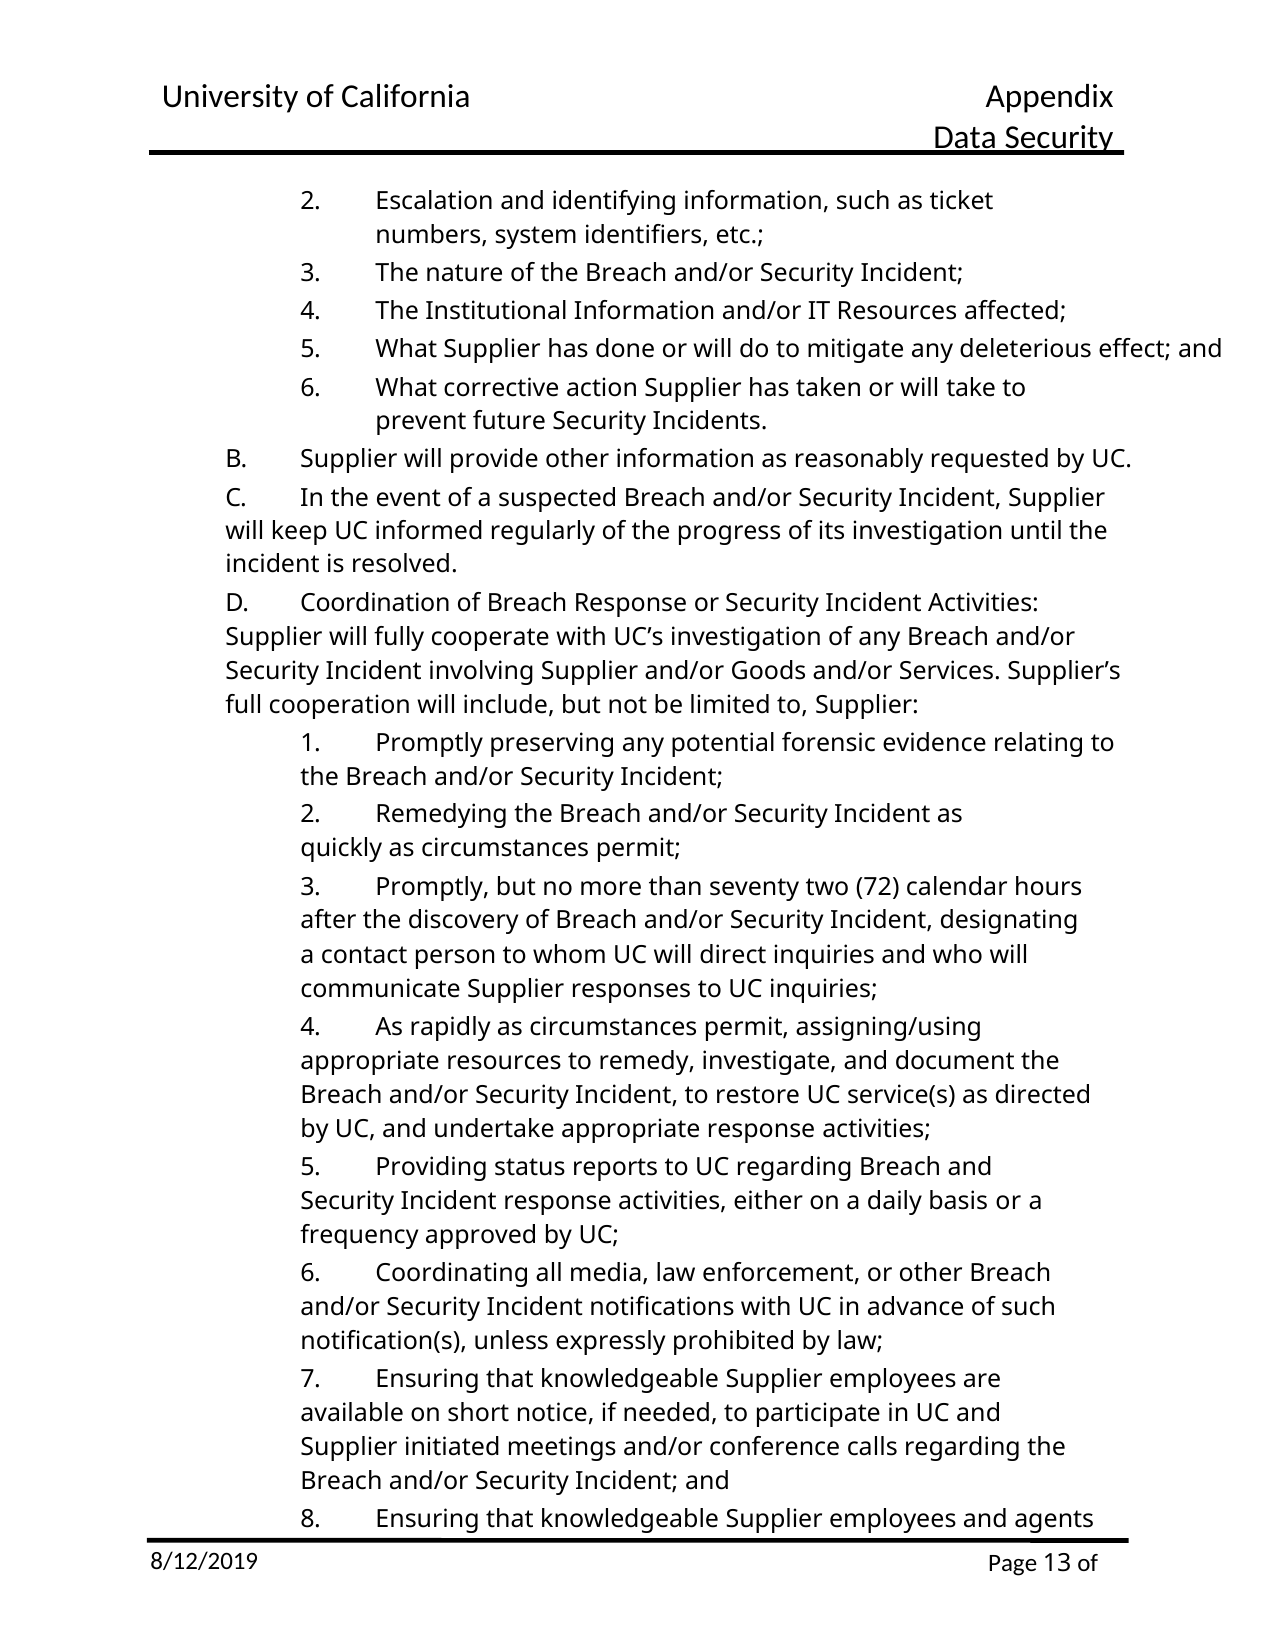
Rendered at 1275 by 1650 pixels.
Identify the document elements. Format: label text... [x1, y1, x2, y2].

list Coordination of Breach Response or Security Incident Activities: Supplier will fully cooperate with UC’s investigation of any Breach and/or Security Incident involving Supplier and/or Goods and/or Services. Supplier’s full cooperation will include, but not be limited to, Supplier: [225, 584, 1124, 720]
list Providing status reports to UC regarding Breach and Security Incident response activities, either on a daily basis or a frequency approved by UC; [300, 1149, 1072, 1251]
list What Supplier has done or will do to mitigate any deleterious effect; and [300, 331, 1233, 365]
list Promptly preserving any potential forensic evidence relating to the Breach and/or Security Incident; [300, 724, 1122, 793]
list Coordinating all media, law enforcement, or other Breach and/or Security Incident notifications with UC in advance of such notification(s), unless expressly prohibited by law; [300, 1255, 1116, 1357]
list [300, 1501, 1124, 1534]
list As rapidly as circumstances permit, assigning/using appropriate resources to remedy, investigate, and document the Breach and/or Security Incident, to restore UC service(s) as directed by UC, and undertake appropriate response activities; [300, 1008, 1116, 1145]
list The Institutional Information and/or IT Resources affected; [300, 293, 1233, 327]
list Promptly, but no more than seventy two (72) calendar hours after the discovery of Breach and/or Security Incident, designating a contact person to whom UC will direct inquiries and who will communicate Supplier responses to UC inquiries; [300, 868, 1091, 1004]
list What corrective action Supplier has taken or will take to prevent future Security Incidents. [300, 369, 1089, 436]
list Remedying the Breach and/or Security Incident as quickly as circumstances permit; [300, 796, 980, 864]
list The nature of the Breach and/or Security Incident; [300, 254, 1233, 289]
list Supplier will provide other information as reasonably requested by UC. [225, 441, 1233, 475]
list Ensuring that knowledgeable Supplier employees are available on short notice, if needed, to participate in UC and Supplier initiated meetings and/or conference calls regarding the Breach and/or Security Incident; and [300, 1361, 1092, 1497]
list Escalation and identifying information, such as ticket numbers, system identifiers, etc.; [300, 183, 1081, 251]
list In the event of a suspected Breach and/or Security Incident, Supplier will keep UC informed regularly of the progress of its investigation until the incident is resolved. [225, 479, 1118, 580]
